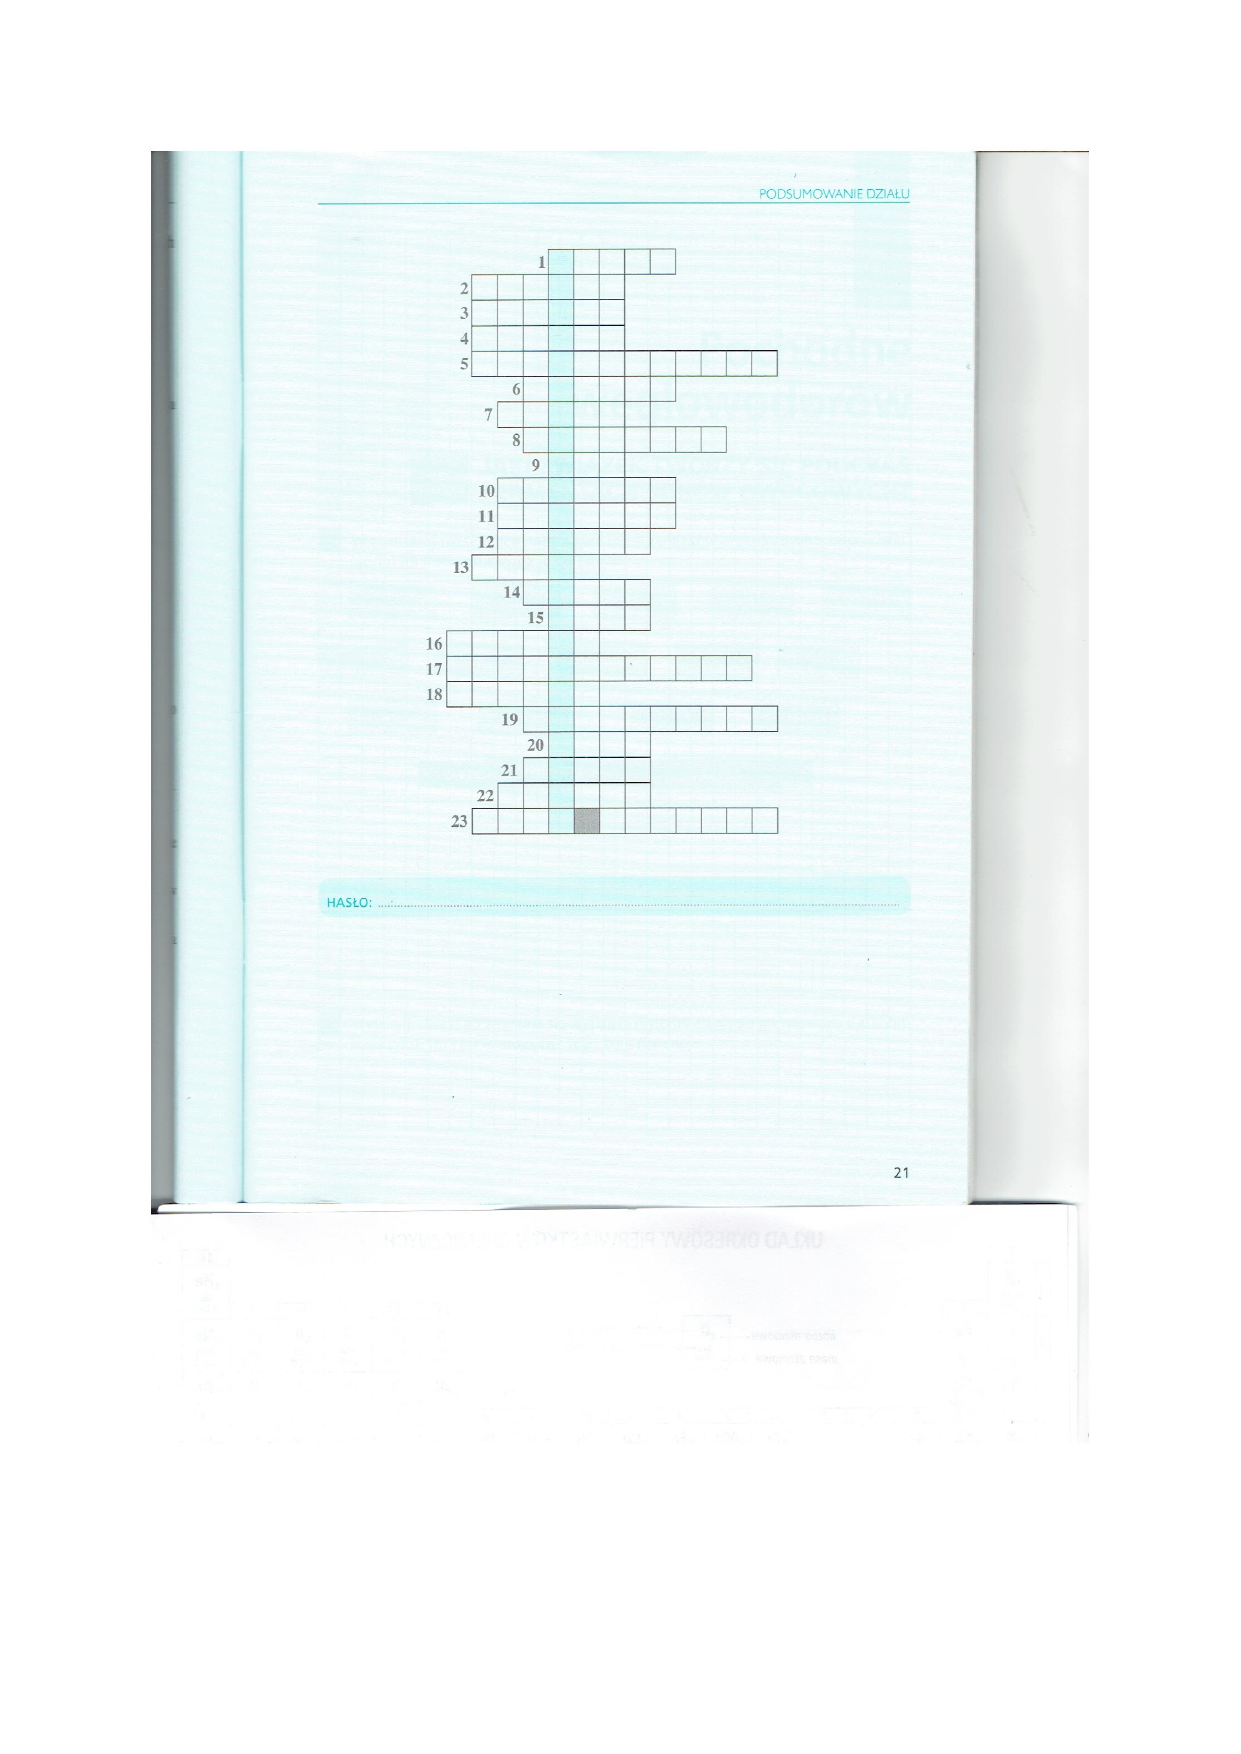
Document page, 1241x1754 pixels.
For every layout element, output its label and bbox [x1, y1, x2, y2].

picture [147, 147, 1093, 1447]
